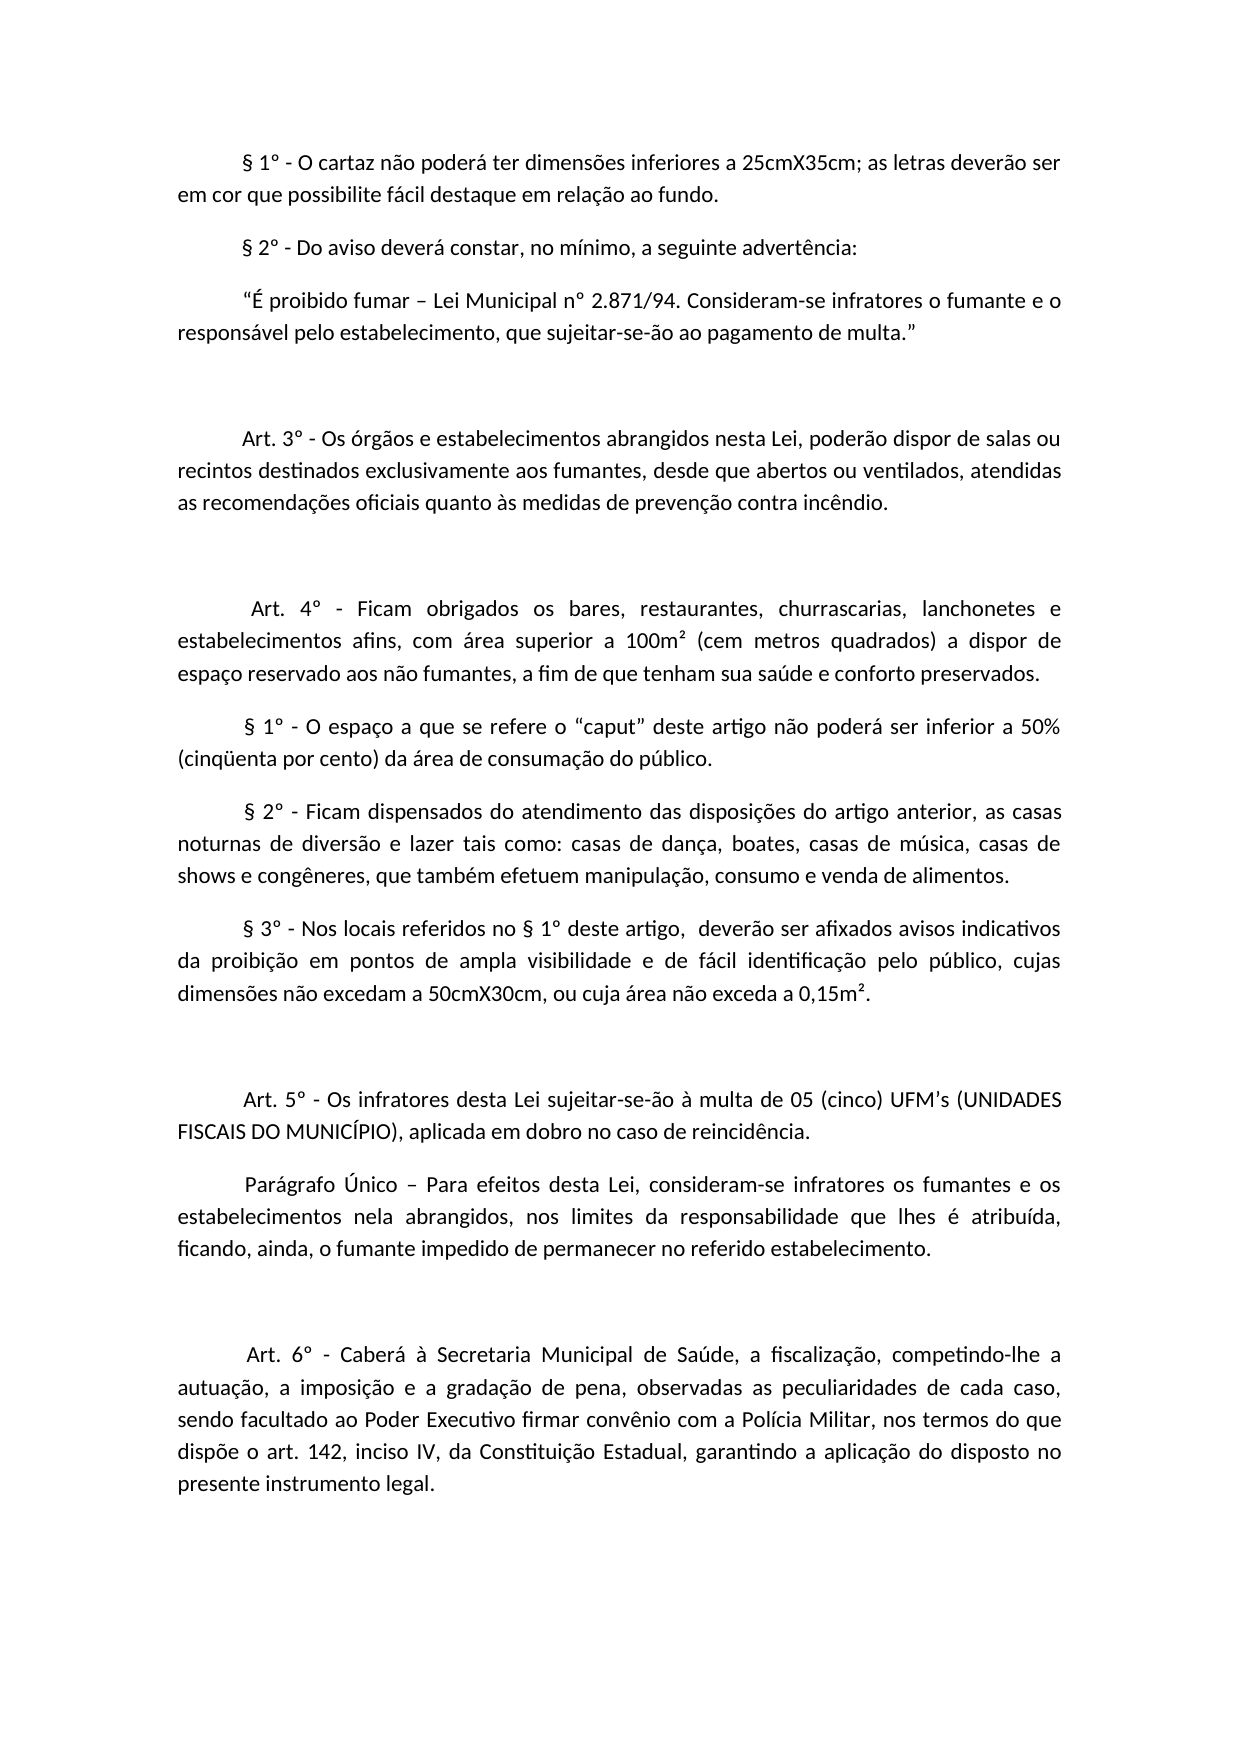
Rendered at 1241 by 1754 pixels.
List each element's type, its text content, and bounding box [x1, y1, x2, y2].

text Parágrafo Único – Para efeitos desta Lei, consideram-se infratores os fumantes e os estabelecimentos nela abrangidos, nos limites da responsabilidade que lhes é atribuída, ficando, ainda, o fumante impedido de permanecer no referido estabelecimento. [177, 1170, 1063, 1262]
text Art. 3º - Os órgãos e estabelecimentos abrangidos nesta Lei, poderão dispor de salas ou recintos destinados exclusivamente aos fumantes, desde que abertos ou ventilados, atendidas as recomendações oficiais quanto às medidas de prevenção contra incêndio. [177, 424, 1063, 516]
text § 2º - Ficam dispensados do atendimento das disposições do artigo anterior, as casas noturnas de diversão e lazer tais como: casas de dança, boates, casas de música, casas de shows e congêneres, que também efetuem manipulação, consumo e venda de alimentos. [177, 797, 1063, 889]
text Art. 5º - Os infratores desta Lei sujeitar-se-ão à multa de 05 (cinco) UFM’s (UNIDADES FISCAIS DO MUNICÍPIO), aplicada em dobro no caso de reincidência. [177, 1085, 1063, 1145]
text Art. 6º - Caberá à Secretaria Municipal de Saúde, a fiscalização, competindo-lhe a autuação, a imposição e a gradação de pena, observadas as peculiaridades de cada caso, sendo facultado ao Poder Executivo firmar convênio com a Polícia Militar, nos termos do que dispõe o art. 142, inciso IV, da Constituição Estadual, garantindo a aplicação do disposto no presente instrumento legal. [177, 1341, 1063, 1497]
text § 1º - O cartaz não poderá ter dimensões inferiores a 25cmX35cm; as letras deverão ser em cor que possibilite fácil destaque em relação ao fundo. [177, 148, 1063, 208]
text § 3º - Nos locais referidos no § 1º deste artigo, deverão ser afixados avisos indicativos da proibição em pontos de ampla visibilidade e de fácil identificação pelo público, cujas dimensões não excedam a 50cmX30cm, ou cuja área não exceda a 0,15m². [177, 914, 1063, 1007]
text “É proibido fumar – Lei Municipal nº 2.871/94. Consideram-se infratores o fumante e o responsável pelo estabelecimento, que sujeitar-se-ão ao pagamento de multa.” [177, 286, 1063, 346]
text Art. 4º - Ficam obrigados os bares, restaurantes, churrascarias, lanchonetes e estabelecimentos afins, com área superior a 100m² (cem metros quadrados) a dispor de espaço reservado aos não fumantes, a fim de que tenham sua saúde e conforto preservados. [177, 594, 1063, 687]
text § 2º - Do aviso deverá constar, no mínimo, a seguinte advertência: [177, 233, 1063, 261]
text § 1º - O espaço a que se refere o “caput” deste artigo não poderá ser inferior a 50% (cinqüenta por cento) da área de consumação do público. [177, 712, 1063, 772]
